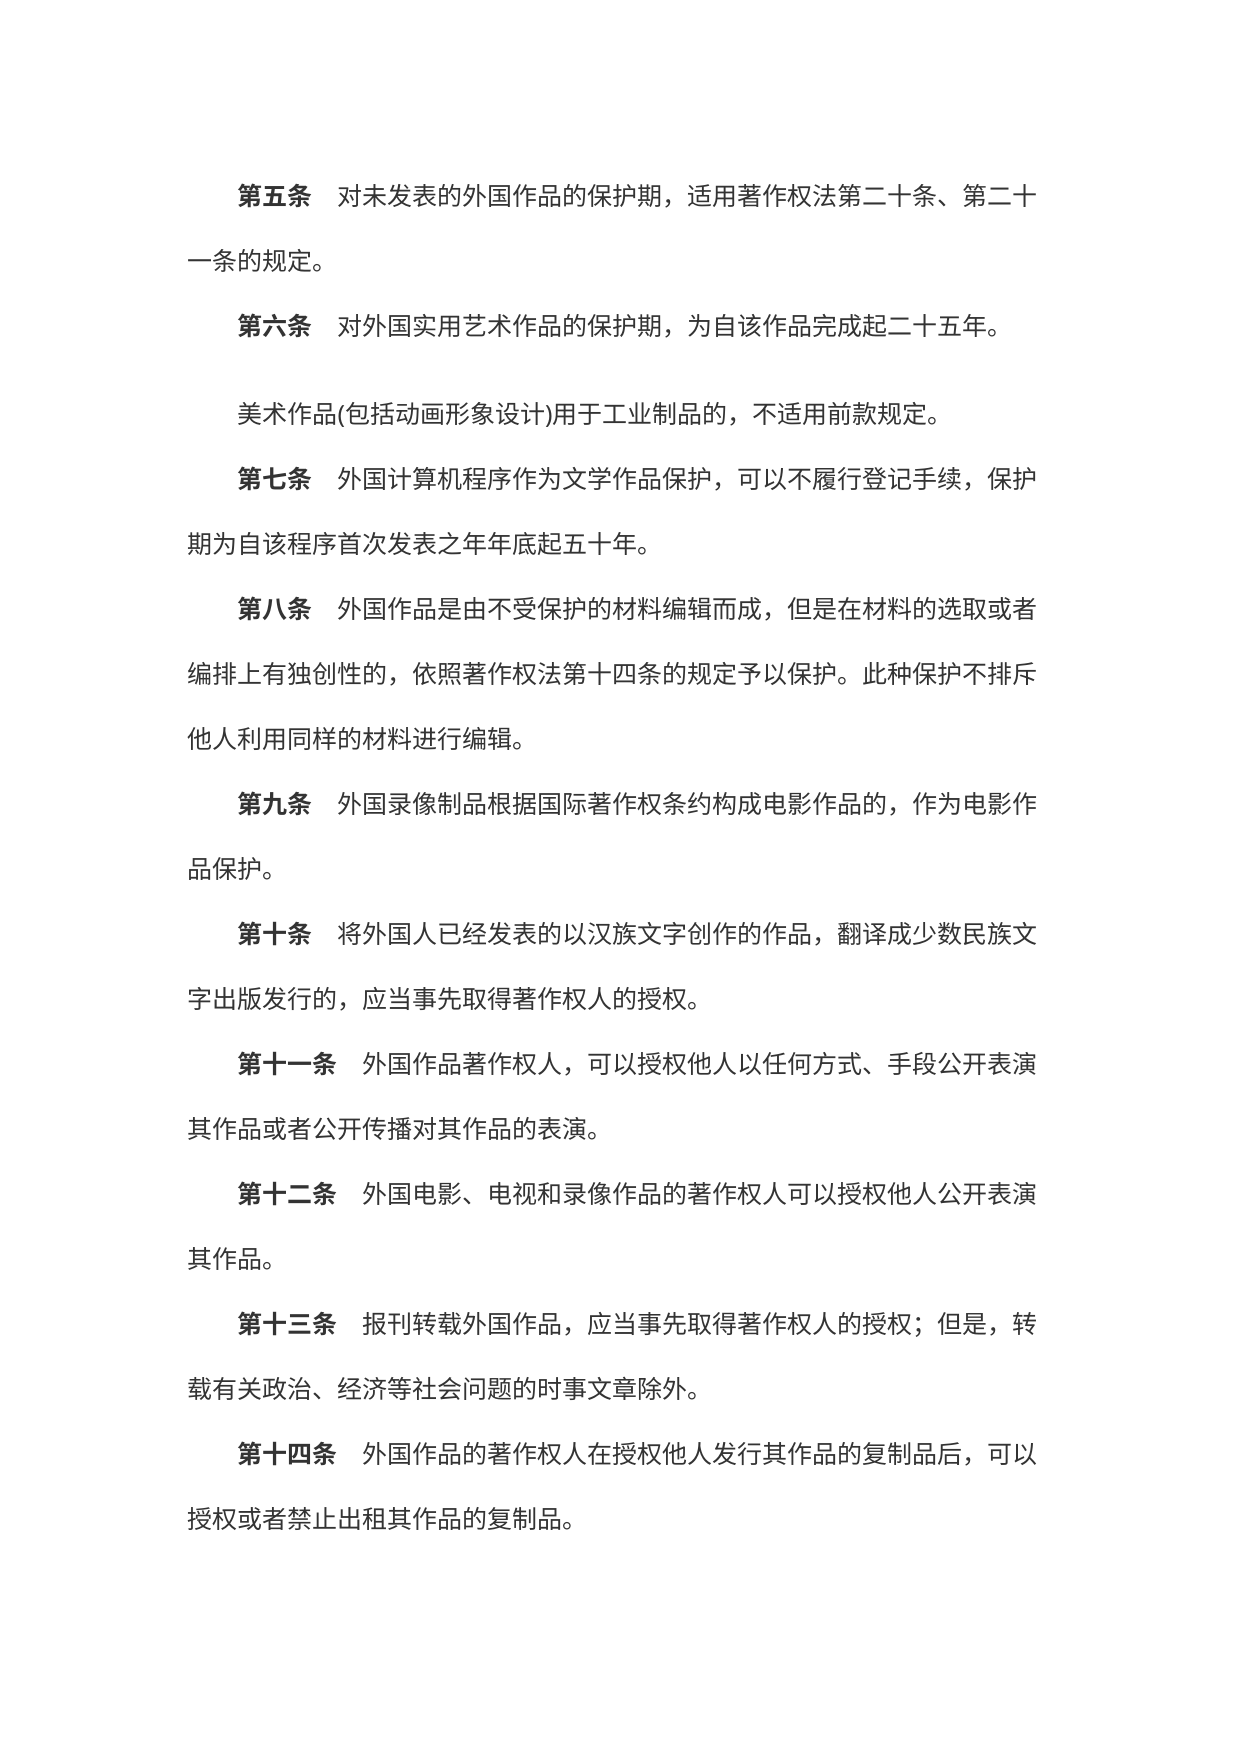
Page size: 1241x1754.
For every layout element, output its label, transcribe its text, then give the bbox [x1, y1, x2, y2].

text 第七条 外国计算机程序作为文学作品保护，可以不履行登记手续，保护期为自该程序首次发表之年年底起五十年。 [187, 445, 1053, 575]
text 第八条 外国作品是由不受保护的材料编辑而成，但是在材料的选取或者编排上有独创性的，依照著作权法第十四条的规定予以保护。此种保护不排斥他人利用同样的材料进行编辑。 [187, 575, 1053, 770]
text 第五条 对未发表的外国作品的保护期，适用著作权法第二十条、第二十一条的规定。 [187, 162, 1053, 292]
text 第十三条 报刊转载外国作品，应当事先取得著作权人的授权；但是，转载有关政治、经济等社会问题的时事文章除外。 [187, 1290, 1053, 1420]
text 第十四条 外国作品的著作权人在授权他人发行其作品的复制品后，可以授权或者禁止出租其作品的复制品。 [187, 1420, 1053, 1550]
text 第十条 将外国人已经发表的以汉族文字创作的作品，翻译成少数民族文字出版发行的，应当事先取得著作权人的授权。 [187, 900, 1053, 1030]
text 第六条 对外国实用艺术作品的保护期，为自该作品完成起二十五年。 [187, 292, 1053, 357]
text 美术作品(包括动画形象设计)用于工业制品的，不适用前款规定。 [187, 380, 1053, 445]
text 第九条 外国录像制品根据国际著作权条约构成电影作品的，作为电影作品保护。 [187, 770, 1053, 900]
text 第十一条 外国作品著作权人，可以授权他人以任何方式、手段公开表演其作品或者公开传播对其作品的表演。 [187, 1030, 1053, 1160]
text 第十二条 外国电影、电视和录像作品的著作权人可以授权他人公开表演其作品。 [187, 1160, 1053, 1290]
